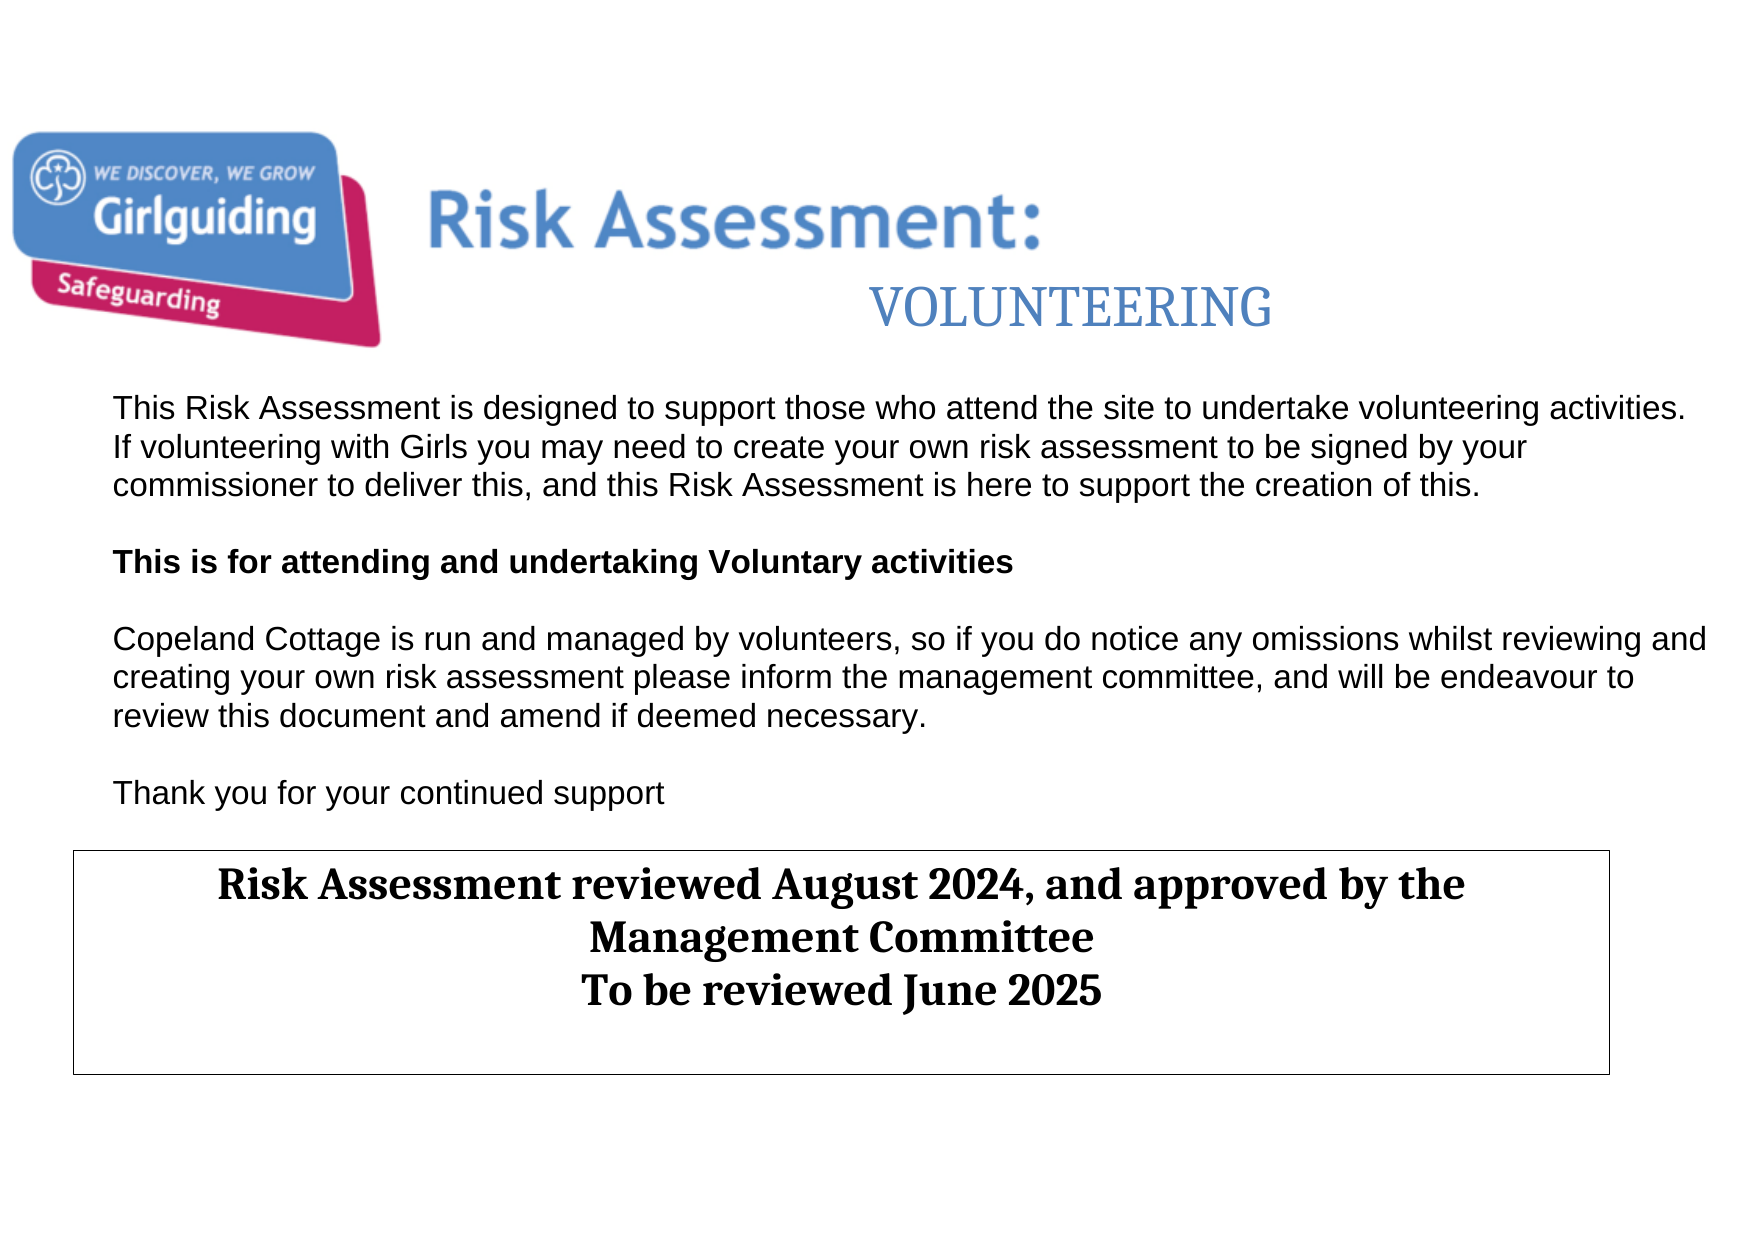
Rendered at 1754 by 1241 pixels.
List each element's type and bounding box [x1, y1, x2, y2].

picture [0, 102, 1058, 359]
